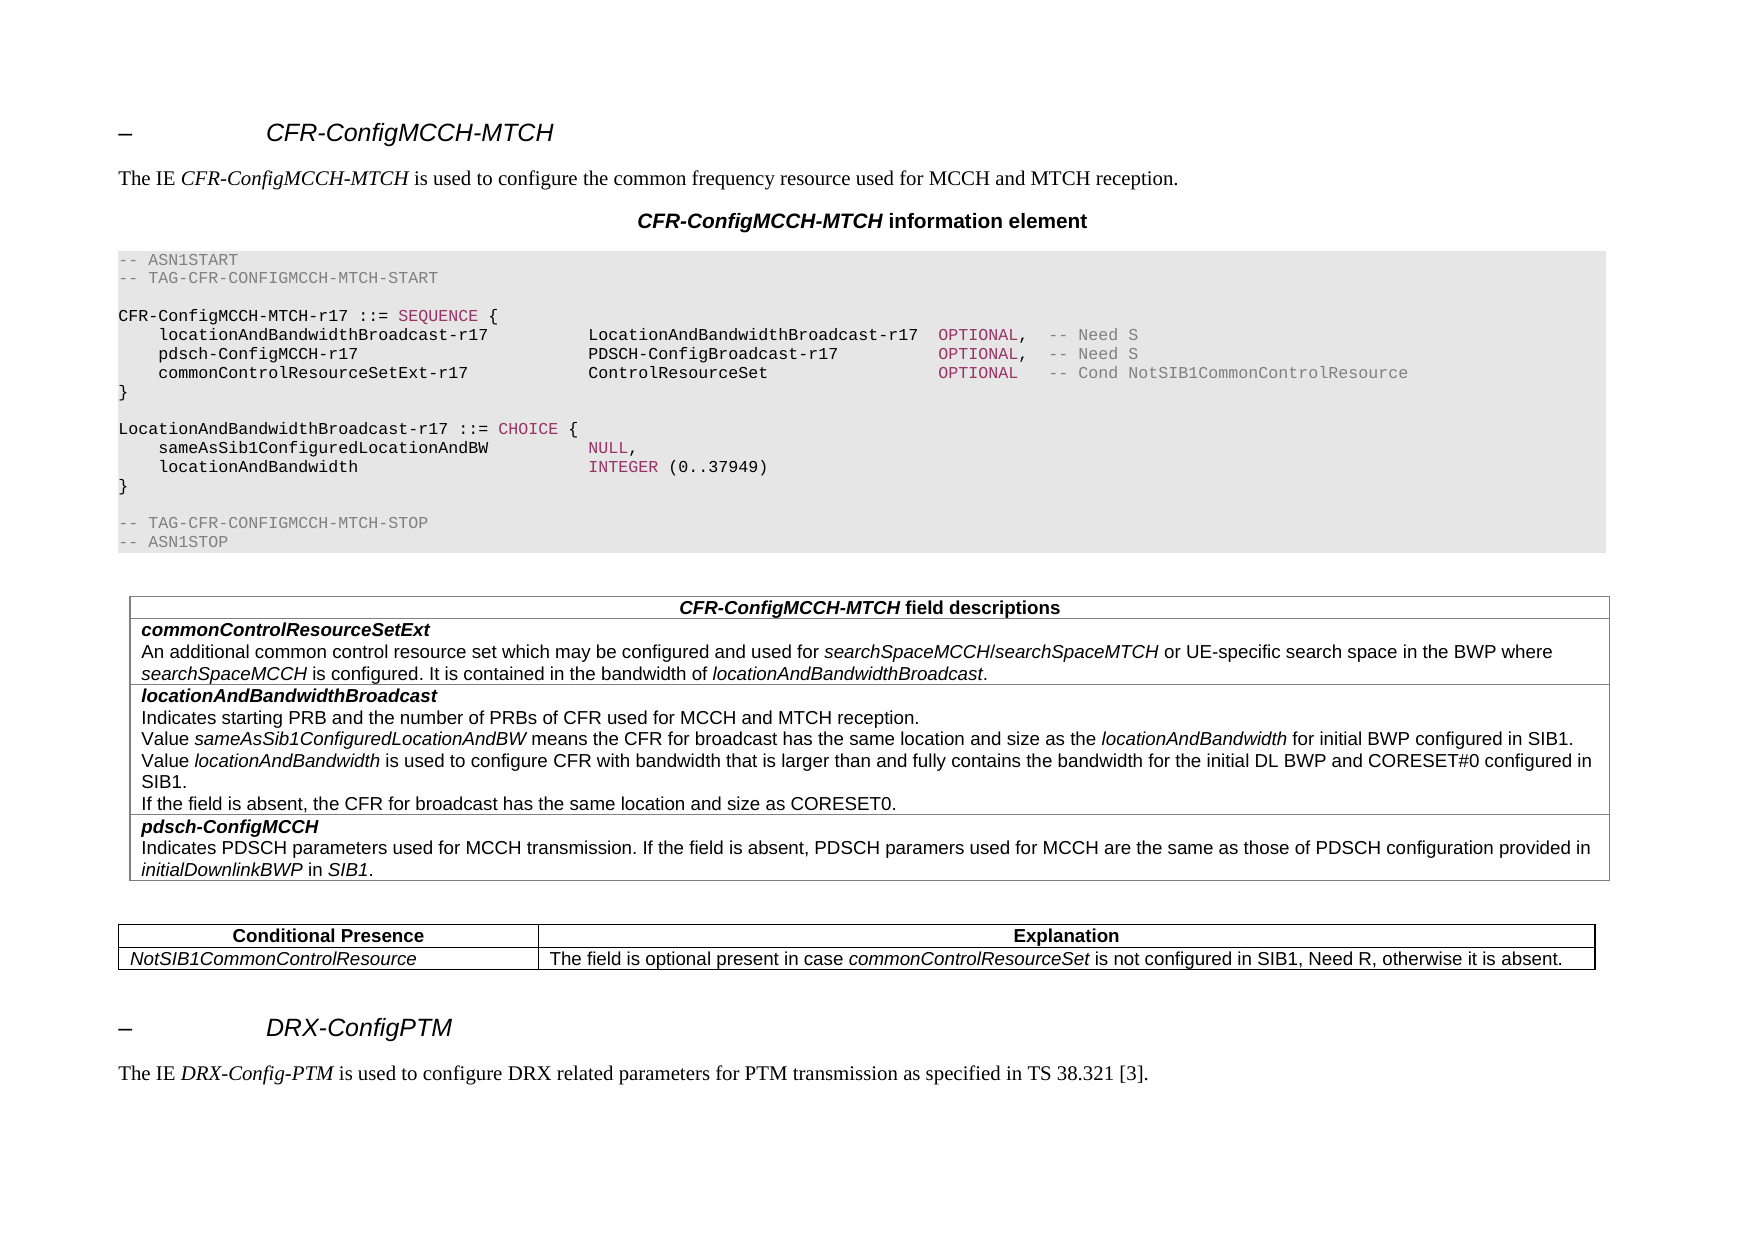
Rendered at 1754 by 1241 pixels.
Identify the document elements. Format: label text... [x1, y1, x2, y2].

text -- ASN1STOP [118, 534, 1606, 553]
text } [118, 477, 1606, 496]
text -- TAG-CFR-CONFIGMCCH-MTCH-START [118, 270, 1606, 289]
text – CFR-ConfigMCCH-MTCH [118, 118, 1606, 147]
table_header CFR-ConfigMCCH-MTCH field descriptions [131, 597, 1609, 618]
table_cell locationAndBandwidthBroadcast Indicates starting PRB and the number of PRBs of CFR used for MCCH and MTCH reception. Value sameAsSib1ConfiguredLocationAndBW means the CFR for broadcast has the same location and size as the locationAndBandwidth for initial BWP configured in SIB1. Value locationAndBandwidth is used to configure CFR with bandwidth that is larger than and fully contains the bandwidth for the initial DL BWP and CORESET#0 configured in SIB1. If the field is absent, the CFR for broadcast has the same location and size as CORESET0. [131, 685, 1609, 814]
text -- TAG-CFR-CONFIGMCCH-MTCH-STOP [118, 515, 1606, 534]
text CFR-ConfigMCCH-MTCH-r17 ::= SEQUENCE { [118, 308, 1606, 327]
table_cell commonControlResourceSetExt An additional common control resource set which may be configured and used for searchSpaceMCCH/searchSpaceMTCH or UE-specific search space in the BWP where searchSpaceMCCH is configured. It is contained in the bandwidth of locationAndBandwidthBroadcast. [131, 619, 1609, 684]
table_header Conditional Presence [119, 925, 538, 947]
text CFR-ConfigMCCH-MTCH information element [118, 208, 1606, 232]
text pdsch-ConfigMCCH-r17 PDSCH-ConfigBroadcast-r17 OPTIONAL, -- Need S [118, 345, 1606, 364]
text -- ASN1START [118, 251, 1606, 270]
table_header Explanation [539, 925, 1594, 947]
text The IE DRX-Config-PTM is used to configure DRX related parameters for PTM transmission as specified in TS 38.321 [3]. [118, 1061, 1606, 1084]
text – DRX-ConfigPTM [118, 1013, 1606, 1042]
text } [118, 383, 1606, 402]
table_cell The field is optional present in case commonControlResourceSet is not configured in SIB1, Need R, otherwise it is absent. [539, 948, 1594, 969]
text locationAndBandwidth INTEGER (0..37949) [118, 458, 1606, 477]
table_cell pdsch-ConfigMCCH Indicates PDSCH parameters used for MCCH transmission. If the field is absent, PDSCH paramers used for MCCH are the same as those of PDSCH configuration provided in initialDownlinkBWP in SIB1. [131, 815, 1609, 880]
text LocationAndBandwidthBroadcast-r17 ::= CHOICE { [118, 421, 1606, 440]
table_cell NotSIB1CommonControlResource [119, 948, 538, 969]
text locationAndBandwidthBroadcast-r17 LocationAndBandwidthBroadcast-r17 OPTIONAL, -- Need S [118, 327, 1606, 345]
text commonControlResourceSetExt-r17 ControlResourceSet OPTIONAL -- Cond NotSIB1CommonControlResource [118, 364, 1606, 383]
text The IE CFR-ConfigMCCH-MTCH is used to configure the common frequency resource used for MCCH and MTCH reception. [118, 166, 1606, 190]
text sameAsSib1ConfiguredLocationAndBW NULL, [118, 440, 1606, 458]
